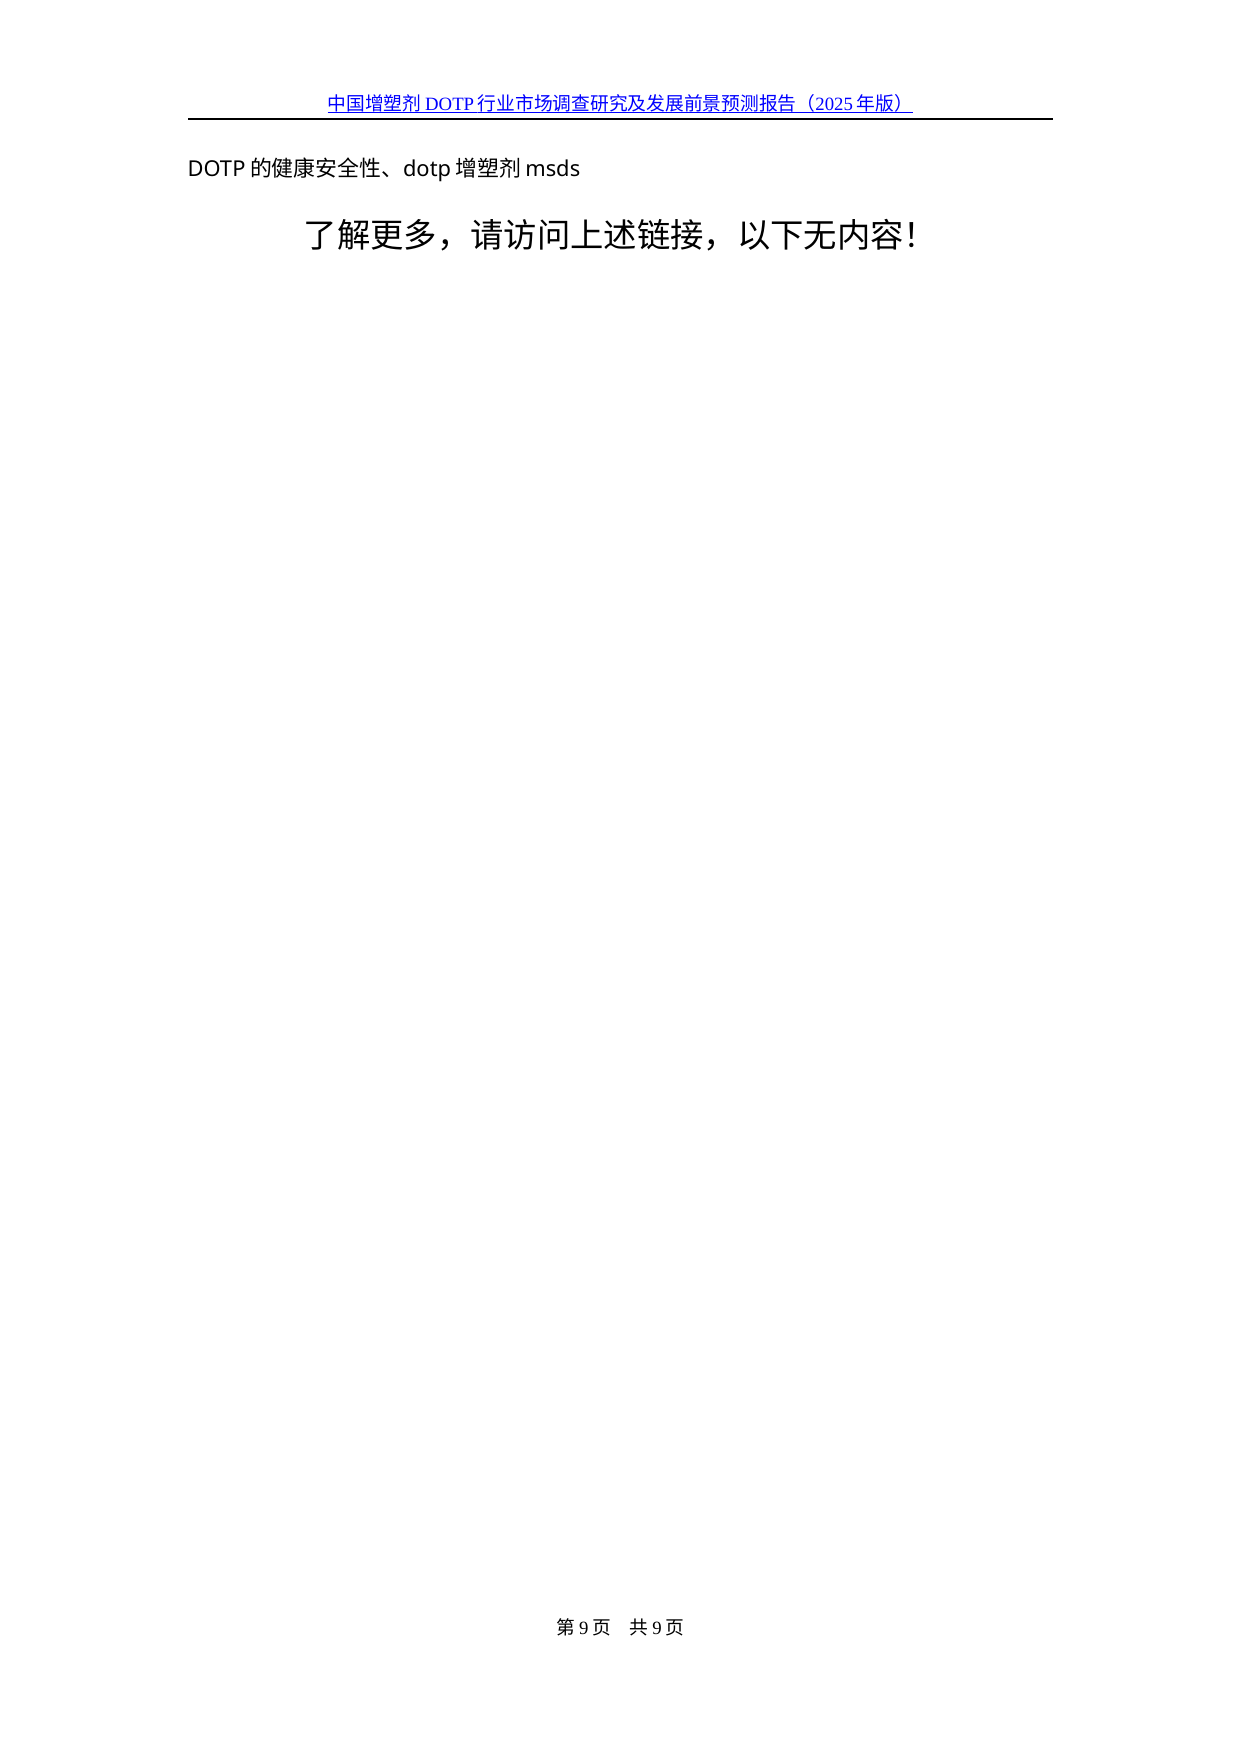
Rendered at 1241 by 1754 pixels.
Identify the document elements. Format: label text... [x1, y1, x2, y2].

title 了解更多，请访问上述链接，以下无内容！ [187, 200, 1053, 265]
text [187, 150, 1053, 183]
